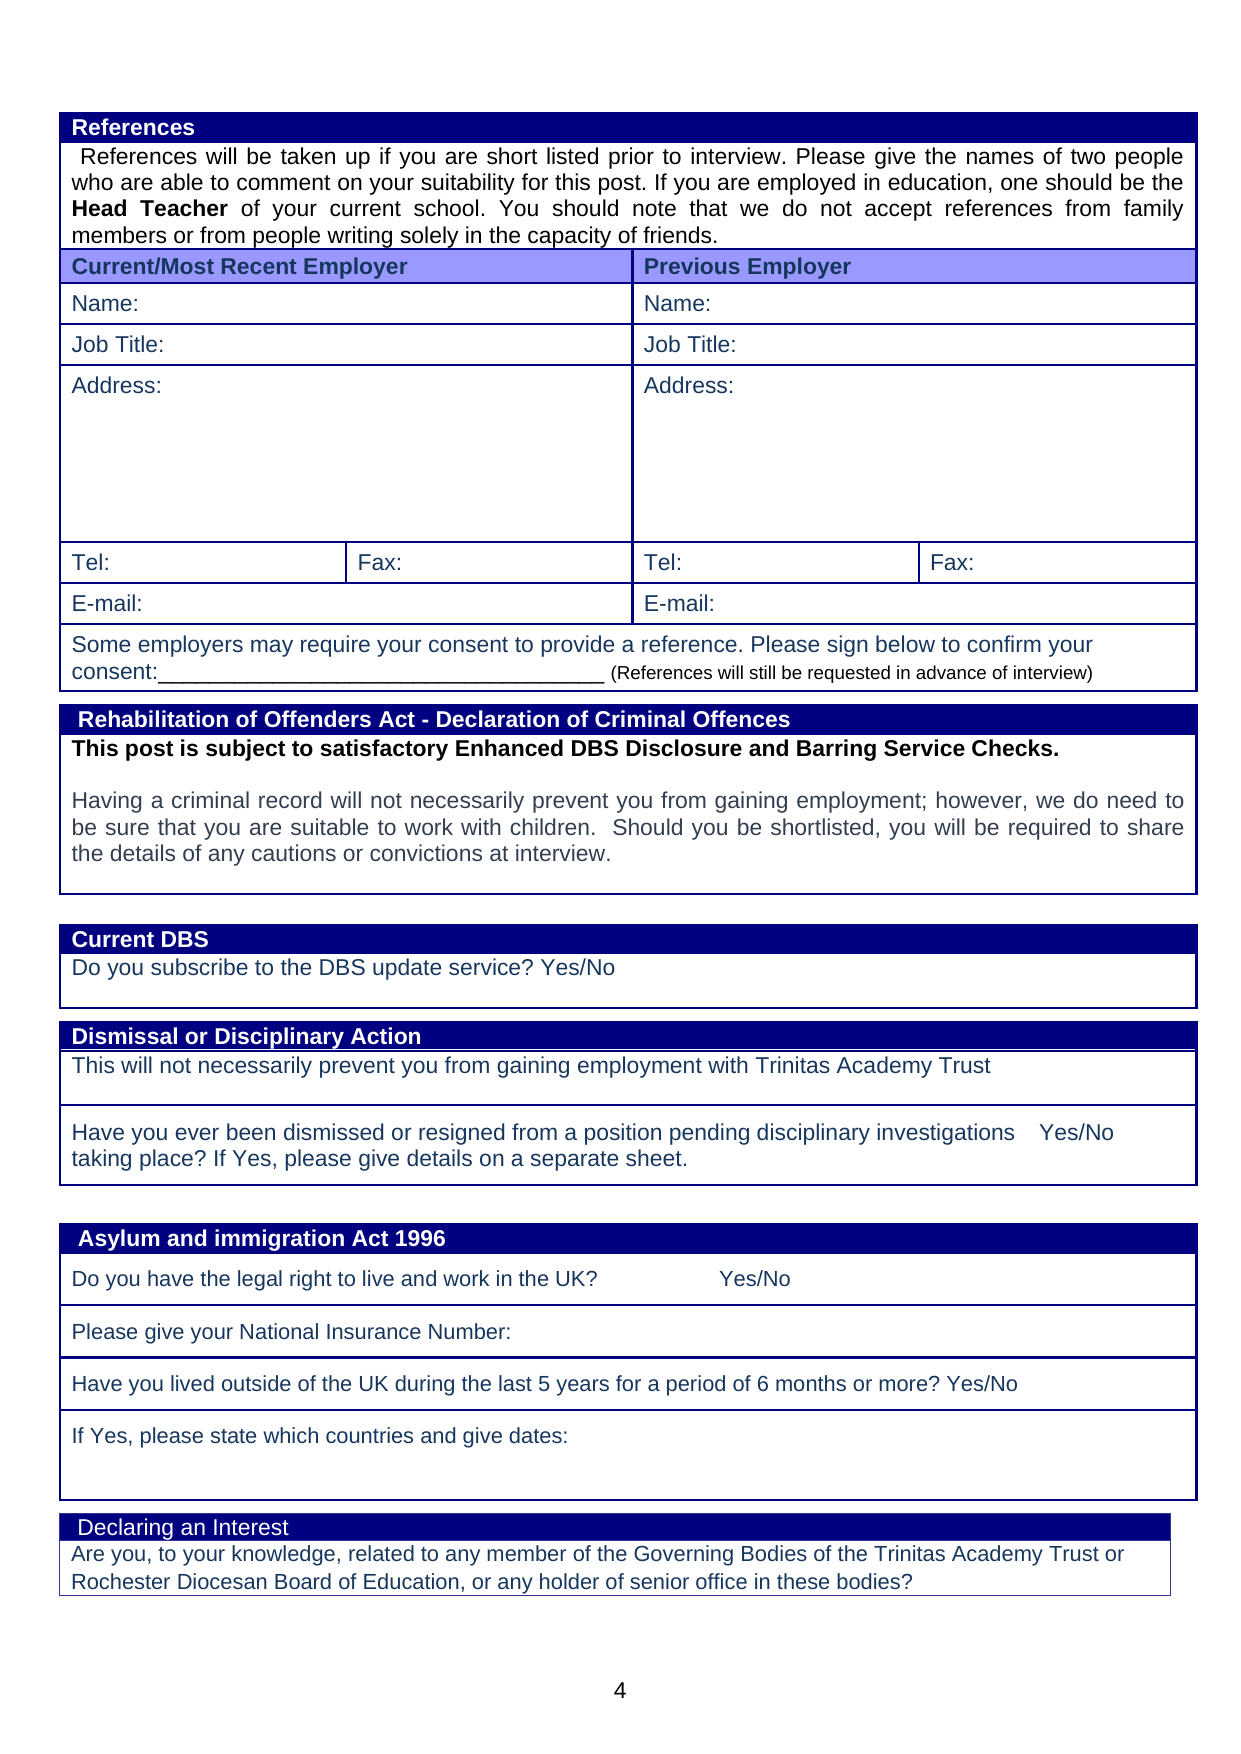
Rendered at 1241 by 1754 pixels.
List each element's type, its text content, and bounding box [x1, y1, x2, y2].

table_cell Some employers may require your consent to provide a reference. Please sign below to confirm your consent:___________________________________ (References will still be requested in advance of interview) [61, 625, 1195, 690]
table_cell Do you subscribe to the DBS update service? Yes/No [61, 954, 1195, 1007]
table_cell If Yes, please state which countries and give dates: [61, 1411, 1195, 1499]
table_cell Fax: [920, 543, 1195, 582]
table_cell Previous Employer [634, 250, 1195, 282]
table_cell This post is subject to satisfactory Enhanced DBS Disclosure and Barring Service Checks. Having a criminal record will not necessarily prevent you from gaining employment; however, we do need to be sure that you are suitable to work with children. Should you be shortlisted, you will be required to share the details of any cautions or convictions at interview. [61, 735, 1195, 893]
table_cell E-mail: [634, 584, 1195, 623]
table_cell References will be taken up if you are short listed prior to interview. Please give the names of two people who are able to comment on your suitability for this post. If you are employed in education, one should be the Head Teacher of your current school. You should note that we do not accept references from family members or from people writing solely in the capacity of friends. [61, 143, 1195, 248]
table_cell E-mail: [61, 584, 631, 623]
table_cell Do you have the legal right to live and work in the UK? Yes/No [61, 1254, 1195, 1304]
table_header References [61, 114, 1195, 141]
table_cell Tel: [61, 543, 345, 582]
table_cell Please give your National Insurance Number: [61, 1306, 1195, 1356]
table_cell Current/Most Recent Employer [61, 250, 631, 282]
table_cell Name: [634, 284, 1195, 323]
table_cell Name: [61, 284, 631, 323]
table_cell Have you lived outside of the UK during the last 5 years for a period of 6 months or more? Yes/No [61, 1359, 1195, 1409]
table_header Dismissal or Disciplinary Action [61, 1023, 1195, 1049]
table_cell Job Title: [634, 325, 1195, 364]
table_cell This will not necessarily prevent you from gaining employment with Trinitas Academy Trust [61, 1052, 1195, 1104]
table_cell Fax: [347, 543, 631, 582]
table_cell Tel: [634, 543, 918, 582]
table_cell Address: [61, 366, 631, 541]
table_header Asylum and immigration Act 1996 [61, 1225, 1195, 1252]
table_header Current DBS [61, 926, 1195, 952]
table_cell Address: [634, 366, 1195, 541]
table_cell Job Title: [61, 325, 631, 364]
table_header Declaring an Interest [60, 1514, 1170, 1540]
table_header Rehabilitation of Offenders Act - Declaration of Criminal Offences [61, 706, 1195, 733]
table_cell Yes/No [1028, 1106, 1195, 1184]
table_cell Have you ever been dismissed or resigned from a position pending disciplinary investigations taking place? If Yes, please give details on a separate sheet. [61, 1106, 1028, 1184]
table_cell Are you, to your knowledge, related to any member of the Governing Bodies of the Trinitas Academy Trust or Rochester Diocesan Board of Education, or any holder of senior office in these bodies? [60, 1541, 1170, 1595]
